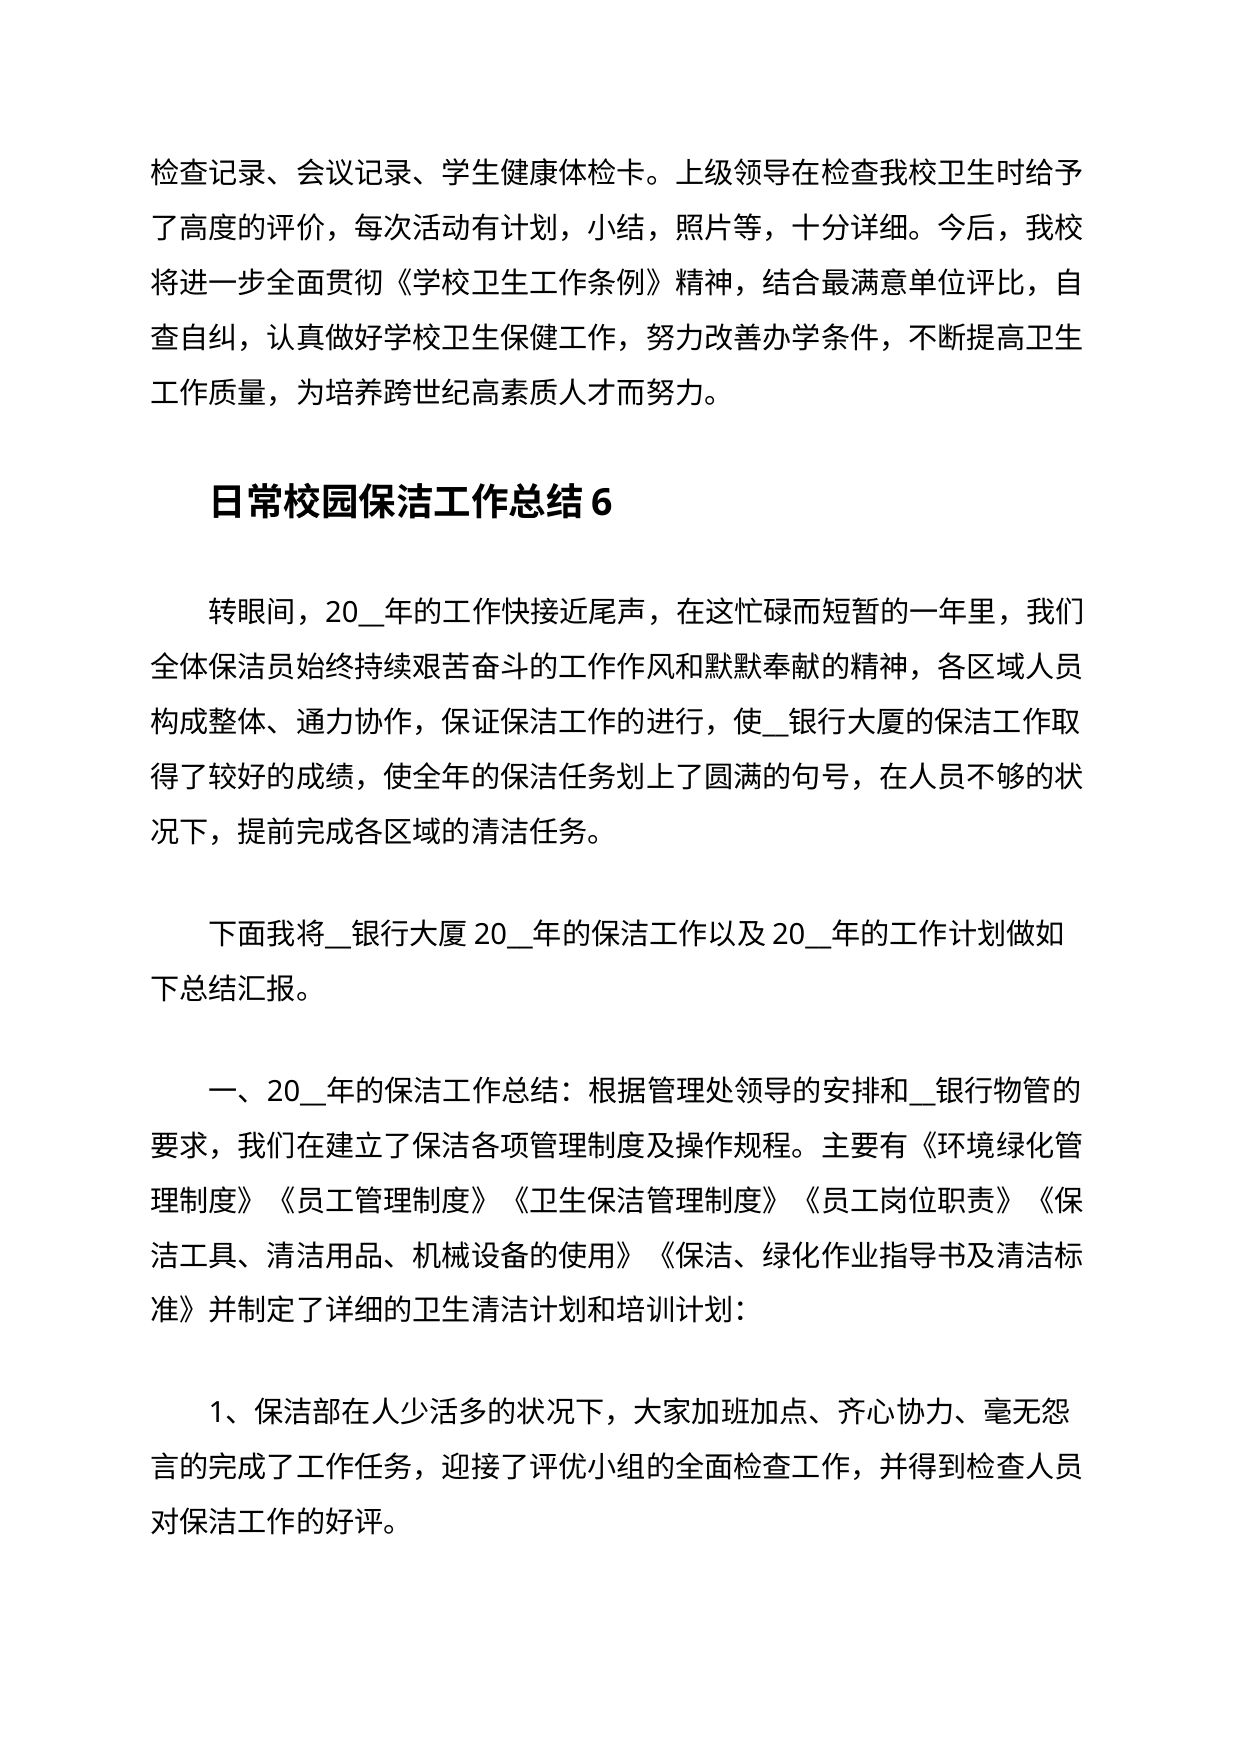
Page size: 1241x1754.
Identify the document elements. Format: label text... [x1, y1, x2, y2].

text 日常校园保洁工作总结6 [150, 471, 1090, 526]
text 一、20__年的保洁工作总结：根据管理处领导的安排和__银行物管的要求，我们在建立了保洁各项管理制度及操作规程。主要有《环境绿化管理制度》《员工管理制度》《卫生保洁管理制度》《员工岗位职责》《保洁工具、清洁用品、机械设备的使用》《保洁、绿化作业指导书及清洁标准》并制定了详细的卫生清洁计划和培训计划： [150, 1067, 1090, 1329]
text 转眼间，20__年的工作快接近尾声，在这忙碌而短暂的一年里，我们全体保洁员始终持续艰苦奋斗的工作作风和默默奉献的精神，各区域人员构成整体、通力协作，保证保洁工作的进行，使__银行大厦的保洁工作取得了较好的成绩，使全年的保洁任务划上了圆满的句号，在人员不够的状况下，提前完成各区域的清洁任务。 [150, 589, 1090, 851]
text 1、保洁部在人少活多的状况下，大家加班加点、齐心协力、毫无怨言的完成了工作任务，迎接了评优小组的全面检查工作，并得到检查人员对保洁工作的好评。 [150, 1389, 1090, 1541]
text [150, 150, 1090, 412]
text 下面我将__银行大厦20__年的保洁工作以及20__年的工作计划做如下总结汇报。 [150, 911, 1090, 1008]
